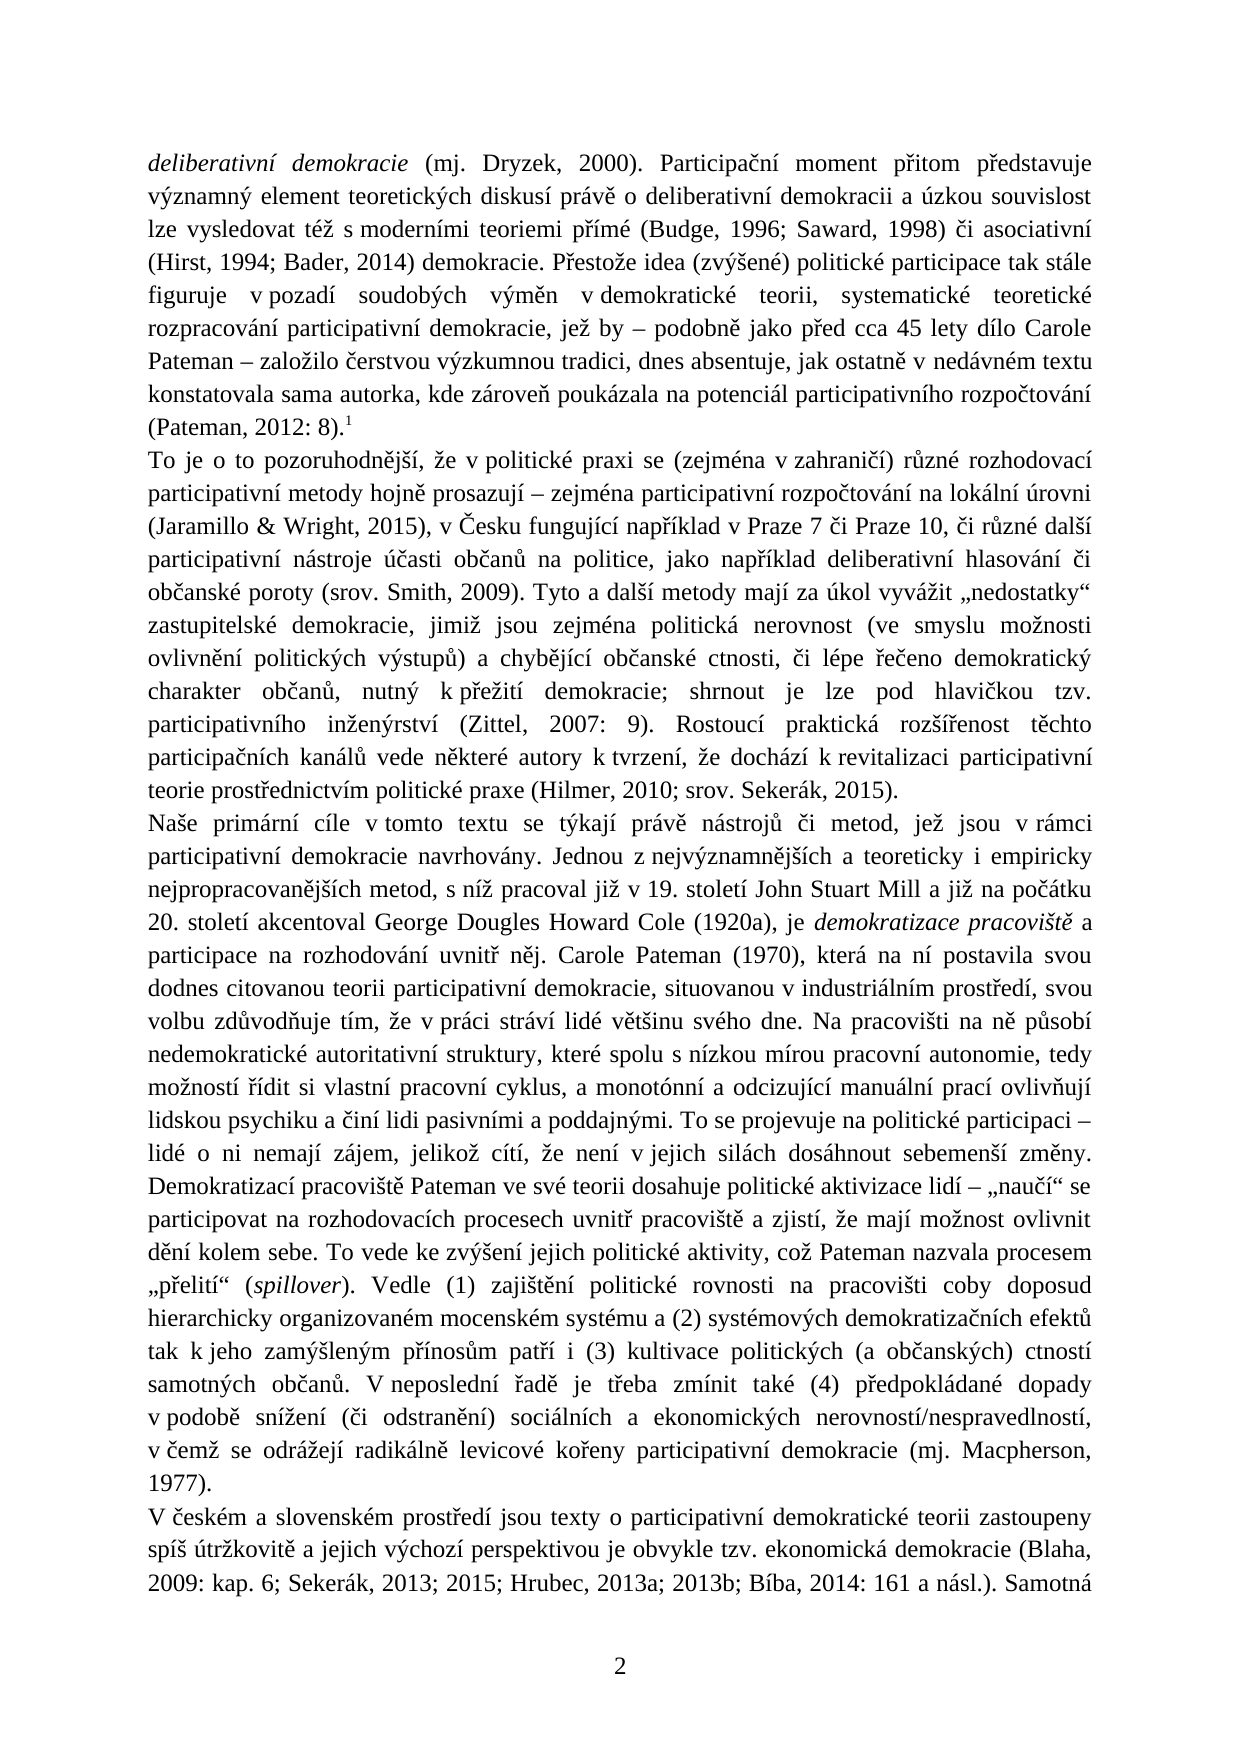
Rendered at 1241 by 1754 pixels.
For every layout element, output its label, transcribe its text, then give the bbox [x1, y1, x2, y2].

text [148, 148, 1092, 441]
text To je o to pozoruhodnější, že v politické praxi se (zejména v zahraničí) různé rozhodovací participativní metody hojně prosazují – zejména participativní rozpočtování na lokální úrovni (Jaramillo & Wright, 2015), v Česku fungující například v Praze 7 či Praze 10, či různé další participativní nástroje účasti občanů na politice, jako například deliberativní hlasování či občanské poroty (srov. Smith, 2009). Tyto a další metody mají za úkol vyvážit „nedostatky“ zastupitelské demokracie, jimiž jsou zejména politická nerovnost (ve smyslu možnosti ovlivnění politických výstupů) a chybějící občanské ctnosti, či lépe řečeno demokratický charakter občanů, nutný k přežití demokracie; shrnout je lze pod hlavičkou tzv. participativního inženýrství (Zittel, 2007: 9). Rostoucí praktická rozšířenost těchto participačních kanálů vede některé autory k tvrzení, že dochází k revitalizaci participativní teorie prostřednictvím politické praxe (Hilmer, 2010; srov. Sekerák, 2015). [148, 445, 1092, 804]
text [148, 1502, 1092, 1596]
text Naše primární cíle v tomto textu se týkají právě nástrojů či metod, jež jsou v rámci participativní demokracie navrhovány. Jednou z nejvýznamnějších a teoreticky i empiricky nejpropracovanějších metod, s níž pracoval již v 19. století John Stuart Mill a již na počátku 20. století akcentoval George Dougles Howard Cole (1920a), je demokratizace pracoviště a participace na rozhodování uvnitř něj. Carole Pateman (1970), která na ní postavila svou dodnes citovanou teorii participativní demokracie, situovanou v industriálním prostředí, svou volbu zdůvodňuje tím, že v práci stráví lidé většinu svého dne. Na pracovišti na ně působí nedemokratické autoritativní struktury, které spolu s nízkou mírou pracovní autonomie, tedy možností řídit si vlastní pracovní cyklus, a monotónní a odcizující manuální prací ovlivňují lidskou psychiku a činí lidi pasivními a poddajnými. To se projevuje na politické participaci – lidé o ni nemají zájem, jelikož cítí, že není v jejich silách dosáhnout sebemenší změny. Demokratizací pracoviště Pateman ve své teorii dosahuje politické aktivizace lidí – „naučí“ se participovat na rozhodovacích procesech uvnitř pracoviště a zjistí, že mají možnost ovlivnit dění kolem sebe. To vede ke zvýšení jejich politické aktivity, což Pateman nazvala procesem „přelití“ (spillover). Vedle (1) zajištění politické rovnosti na pracovišti coby doposud hierarchicky organizovaném mocenském systému a (2) systémových demokratizačních efektů tak k jeho zamýšleným přínosům patří i (3) kultivace politických (a občanských) ctností samotných občanů. V neposlední řadě je třeba zmínit také (4) předpokládané dopady v podobě snížení (či odstranění) sociálních a ekonomických nerovností/nespravedlností, v čemž se odrážejí radikálně levicové kořeny participativní demokracie (mj. Macpherson, 1977). [148, 808, 1092, 1497]
